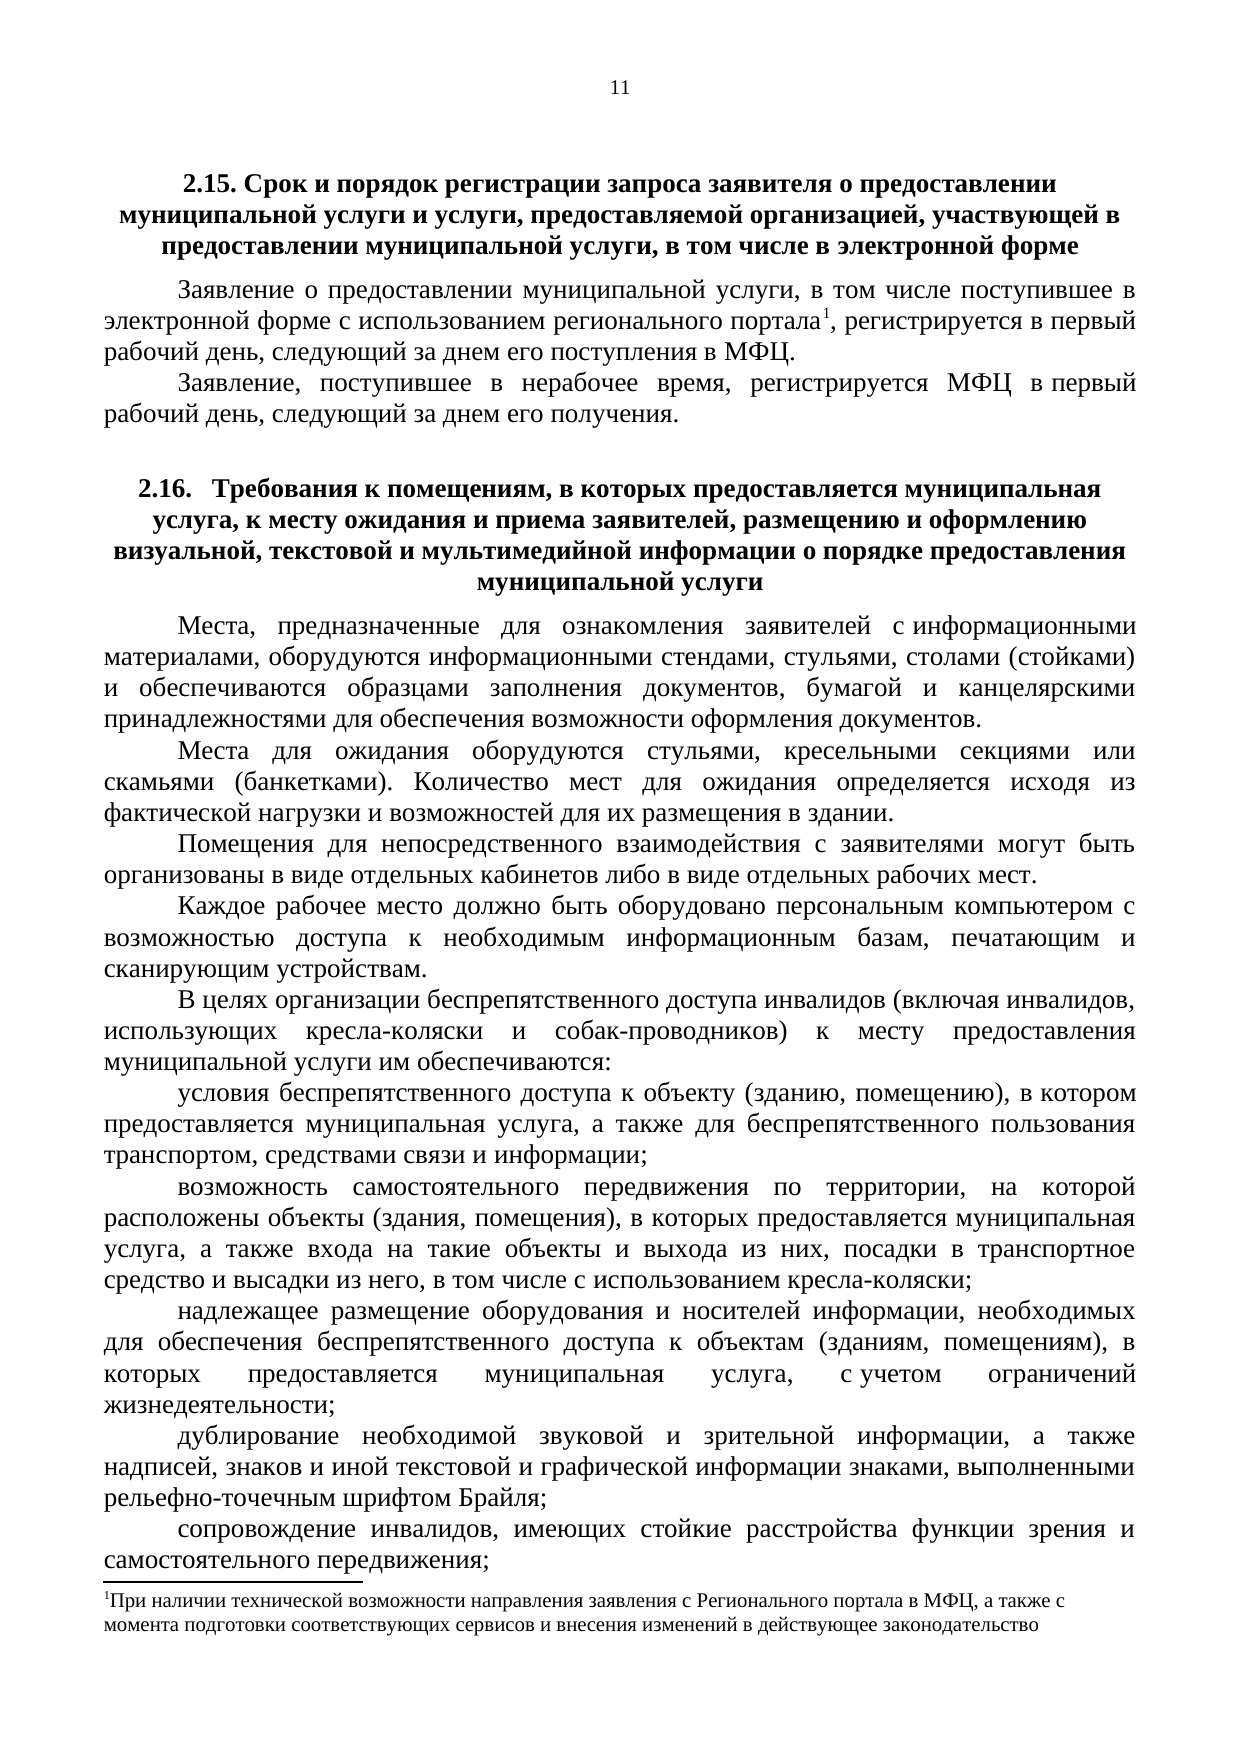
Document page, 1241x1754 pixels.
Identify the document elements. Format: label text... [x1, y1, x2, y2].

text 2.15. Срок и порядок регистрации запроса заявителя о предоставлении муниципальной услуги и услуги, предоставляемой организацией, участвующей в предоставлении муниципальной услуги, в том числе в электронной форме [103, 167, 1137, 260]
text Заявление, поступившее в нерабочее время, регистрируется МФЦ в первый рабочий день, следующий за днем его получения. [103, 366, 1137, 428]
text В целях организации беспрепятственного доступа инвалидов (включая инвалидов, использующих кресла-коляски и собак-проводников) к месту предоставления муниципальной услуги им обеспечиваются: [103, 983, 1137, 1076]
text Каждое рабочее место должно быть оборудовано персональным компьютером с возможностью доступа к необходимым информационным базам, печатающим и сканирующим устройствам. [103, 889, 1137, 983]
text сопровождение инвалидов, имеющих стойкие расстройства функции зрения и самостоятельного передвижения; [103, 1512, 1137, 1575]
text надлежащее размещение оборудования и носителей информации, необходимых для обеспечения беспрепятственного доступа к объектам (зданиям, помещениям), в которых предоставляется муниципальная услуга, с учетом ограничений жизнедеятельности; [103, 1294, 1137, 1419]
text дублирование необходимой звуковой и зрительной информации, а также надписей, знаков и иной текстовой и графической информации знаками, выполненными рельефно-точечным шрифтом Брайля; [103, 1419, 1137, 1512]
text 2.16. Требования к помещениям, в которых предоставляется муниципальная услуга, к месту ожидания и приема заявителей, размещению и оформлению визуальной, текстовой и мультимедийной информации о порядке предоставления муниципальной услуги [103, 472, 1137, 597]
text Места для ожидания оборудуются стульями, кресельными секциями или скамьями (банкетками). Количество мест для ожидания определяется исходя из фактической нагрузки и возможностей для их размещения в здании. [103, 734, 1137, 827]
text условия беспрепятственного доступа к объекту (зданию, помещению), в котором предоставляется муниципальная услуга, а также для беспрепятственного пользования транспортом, средствами связи и информации; [103, 1076, 1137, 1170]
text возможность самостоятельного передвижения по территории, на которой расположены объекты (здания, помещения), в которых предоставляется муниципальная услуга, а также входа на такие объекты и выхода из них, посадки в транспортное средство и высадки из него, в том числе с использованием кресла-коляски; [103, 1170, 1137, 1294]
text Помещения для непосредственного взаимодействия с заявителями могут быть организованы в виде отдельных кабинетов либо в виде отдельных рабочих мест. [103, 827, 1137, 889]
text Заявление о предоставлении муниципальной услуги, в том числе поступившее в электронной форме с использованием регионального портала, регистрируется в первый рабочий день, следующий за днем его поступления в МФЦ. [103, 273, 1137, 366]
text Места, предназначенные для ознакомления заявителей с информационными материалами, оборудуются информационными стендами, стульями, столами (стойками) и обеспечиваются образцами заполнения документов, бумагой и канцелярскими принадлежностями для обеспечения возможности оформления документов. [103, 609, 1137, 734]
